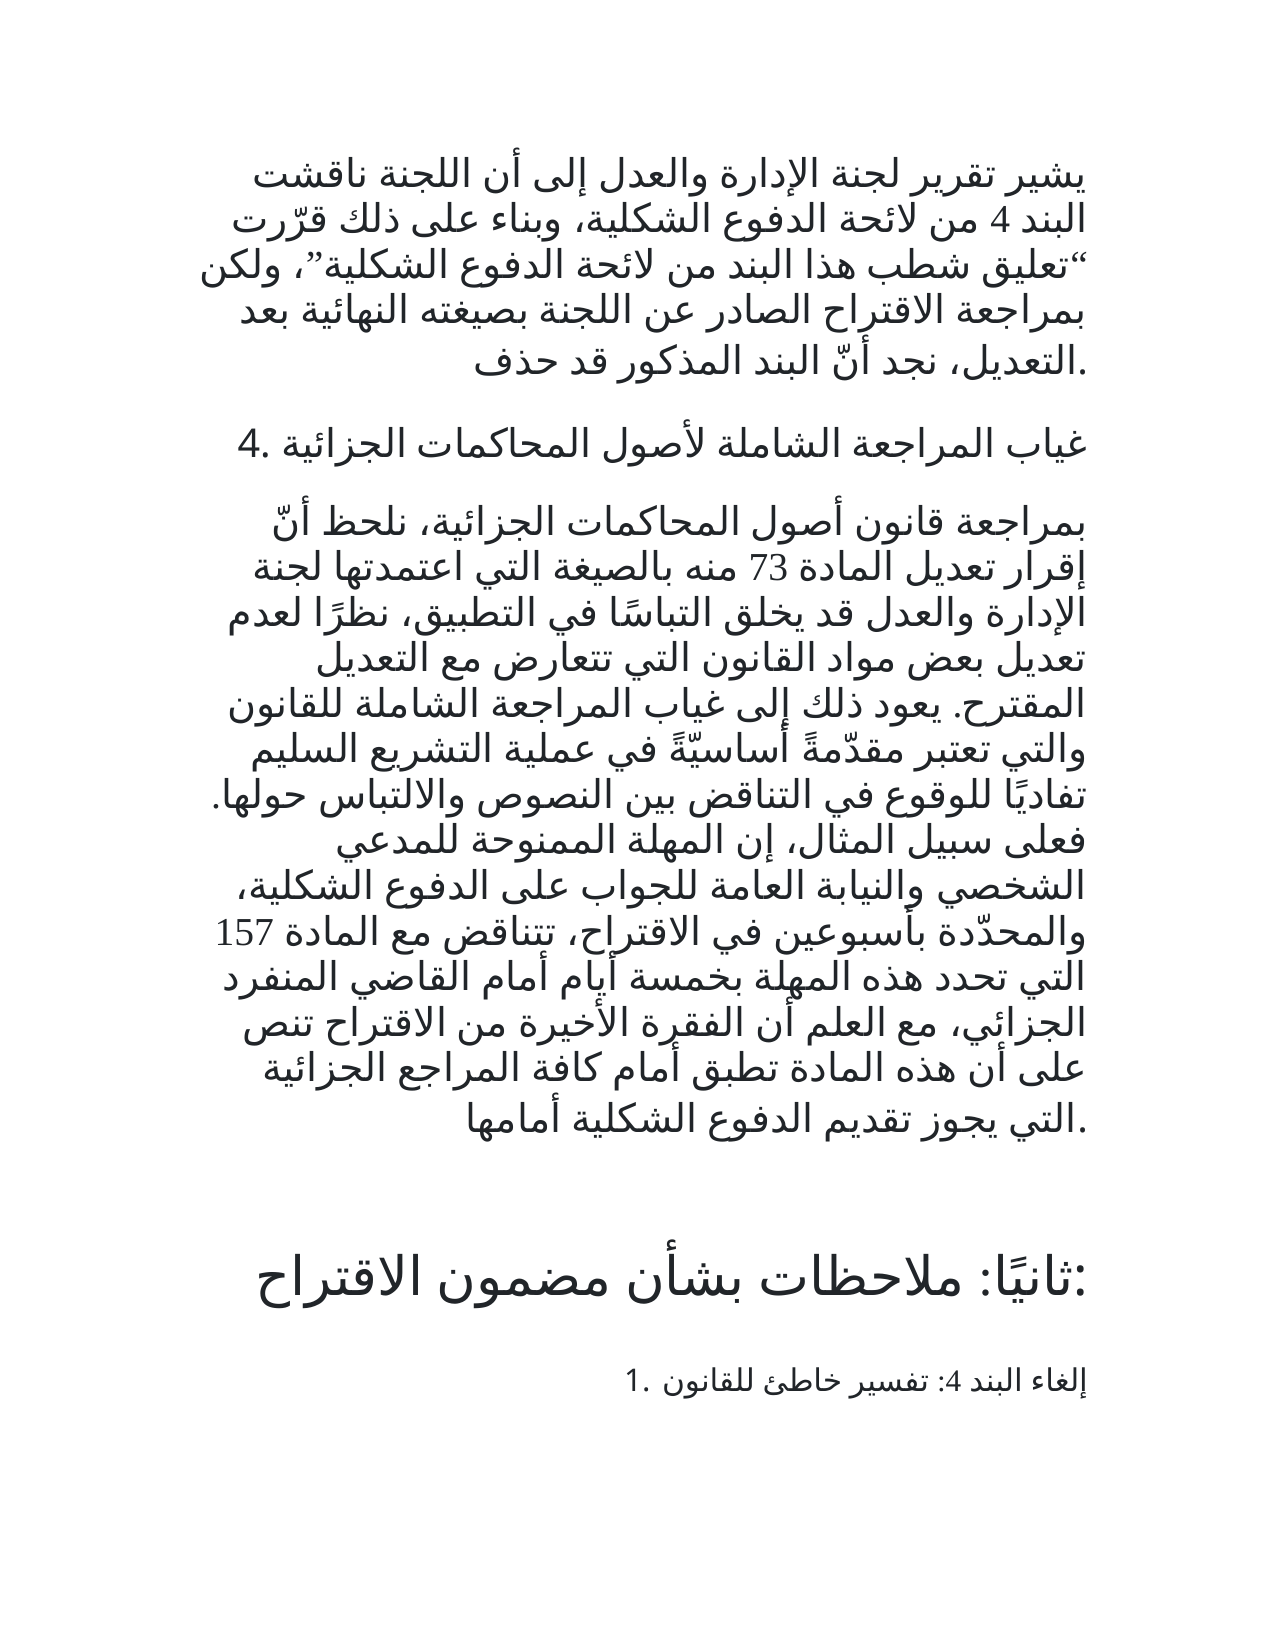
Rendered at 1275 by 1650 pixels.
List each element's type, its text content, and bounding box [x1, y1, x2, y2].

list إلغاء البند 4: تفسير خاطئ للقانون [225, 1358, 1087, 1401]
text ثانيًا: ملاحظات بشأن مضمون الاقتراح: [187, 1238, 1087, 1312]
text 4. غياب المراجعة الشاملة لأصول المحاكمات الجزائية [187, 415, 1087, 469]
text بمراجعة قانون أصول المحاكمات الجزائية، نلحظ أنّ إقرار تعديل المادة 73 منه بالصيغة التي اعتمدتها لجنة الإدارة والعدل قد يخلق التباسًا في التطبيق، نظرًا لعدم تعديل بعض مواد القانون التي تتعارض مع التعديل المقترح. يعود ذلك إلى غياب المراجعة الشاملة للقانون والتي تعتبر مقدّمةً أساسيّةً في عملية التشريع السليم تفاديًا للوقوع في التناقض بين النصوص والالتباس حولها. فعلى سبيل المثال، إن المهلة الممنوحة للمدعي الشخصي والنيابة العامة للجواب على الدفوع الشكلية، والمحدّدة بأسبوعين في الاقتراح، تتناقض مع المادة 157 التي تحدد هذه المهلة بخمسة أيام أمام القاضي المنفرد الجزائي، مع العلم أن الفقرة الأخيرة من الاقتراح تنص على أن هذه المادة تطبق أمام كافة المراجع الجزائية التي يجوز تقديم الدفوع الشكلية أمامها. [187, 498, 1087, 1144]
text يشير تقرير لجنة الإدارة والعدل إلى أن اللجنة ناقشت البند 4 من لائحة الدفوع الشكلية، وبناء على ذلك قرّرت “تعليق شطب هذا البند من لائحة الدفوع الشكلية”، ولكن بمراجعة الاقتراح الصادر عن اللجنة بصيغته النهائية بعد التعديل، نجد أنّ البند المذكور قد حذف. [187, 150, 1087, 386]
